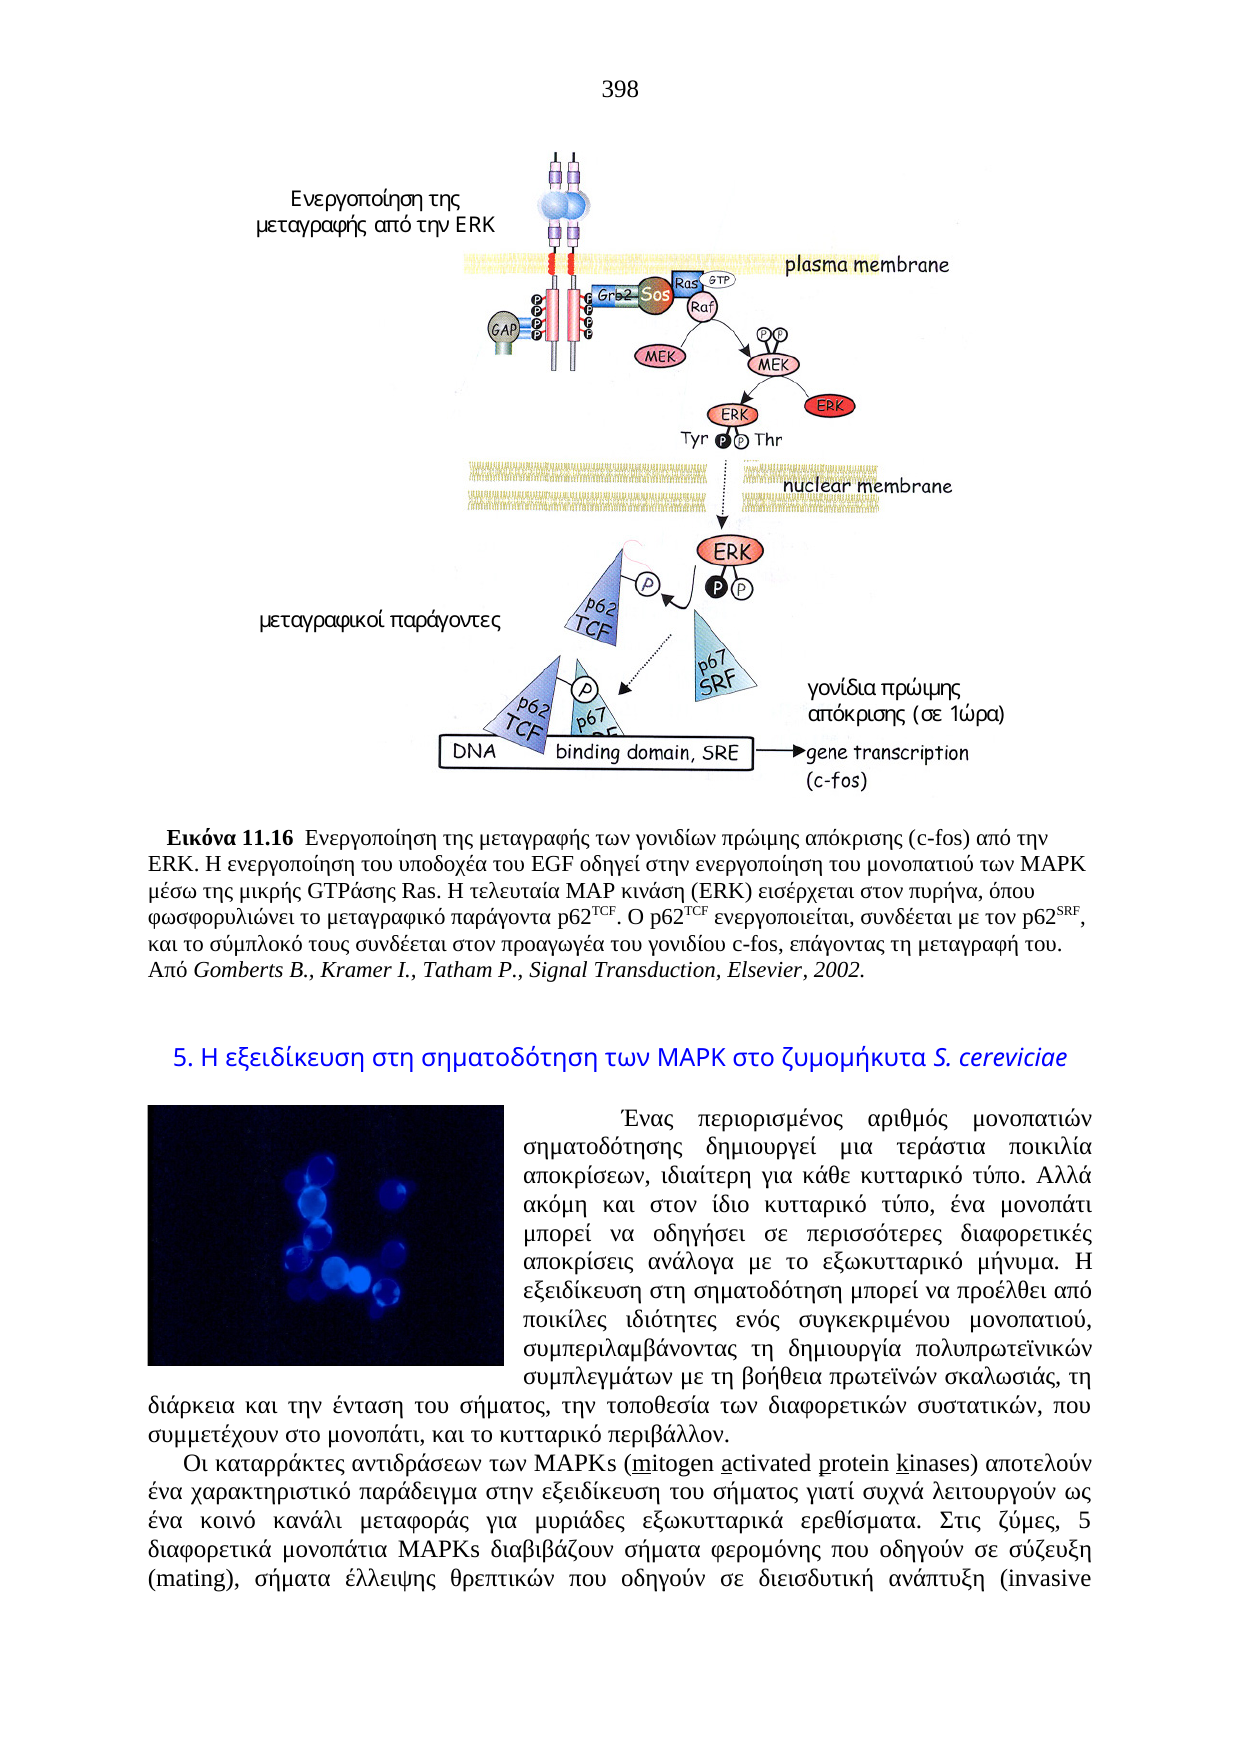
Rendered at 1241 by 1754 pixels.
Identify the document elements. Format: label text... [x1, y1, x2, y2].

text Εικόνα 11.16 Ενεργοποίηση της μεταγραφής των γονιδίων πρώιμης απόκρισης (c-fos) από την ΕRK. Η ενεργοποίηση του υποδοχέα του EGF οδηγεί στην ενεργοποίηση του μονοπατιού των ΜΑΡΚ μέσω της μικρής GTPάσης Ras. Η τελευταία ΜΑΡ κινάση (ERK) εισέρχεται στον πυρήνα, όπου φωσφορυλιώνει το μεταγραφικό παράγοντα p62TCF. O p62TCF ενεργοποιείται, συνδέεται με τον p62SRF, και το σύμπλοκό τους συνδέεται στον προαγωγέα του γονιδίου c-fos, επάγοντας τη μεταγραφή του. Από Gomberts B., , Tatham P., Signal Transduction, Elsevier, 2002. [148, 824, 1104, 982]
picture [147, 1105, 504, 1365]
subtitle 5. Η εξειδίκευση στη σηματοδότηση των ΜΑΡΚ στο ζυμομήκυτα S. cereviciae [148, 1040, 1092, 1074]
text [148, 1448, 1092, 1591]
